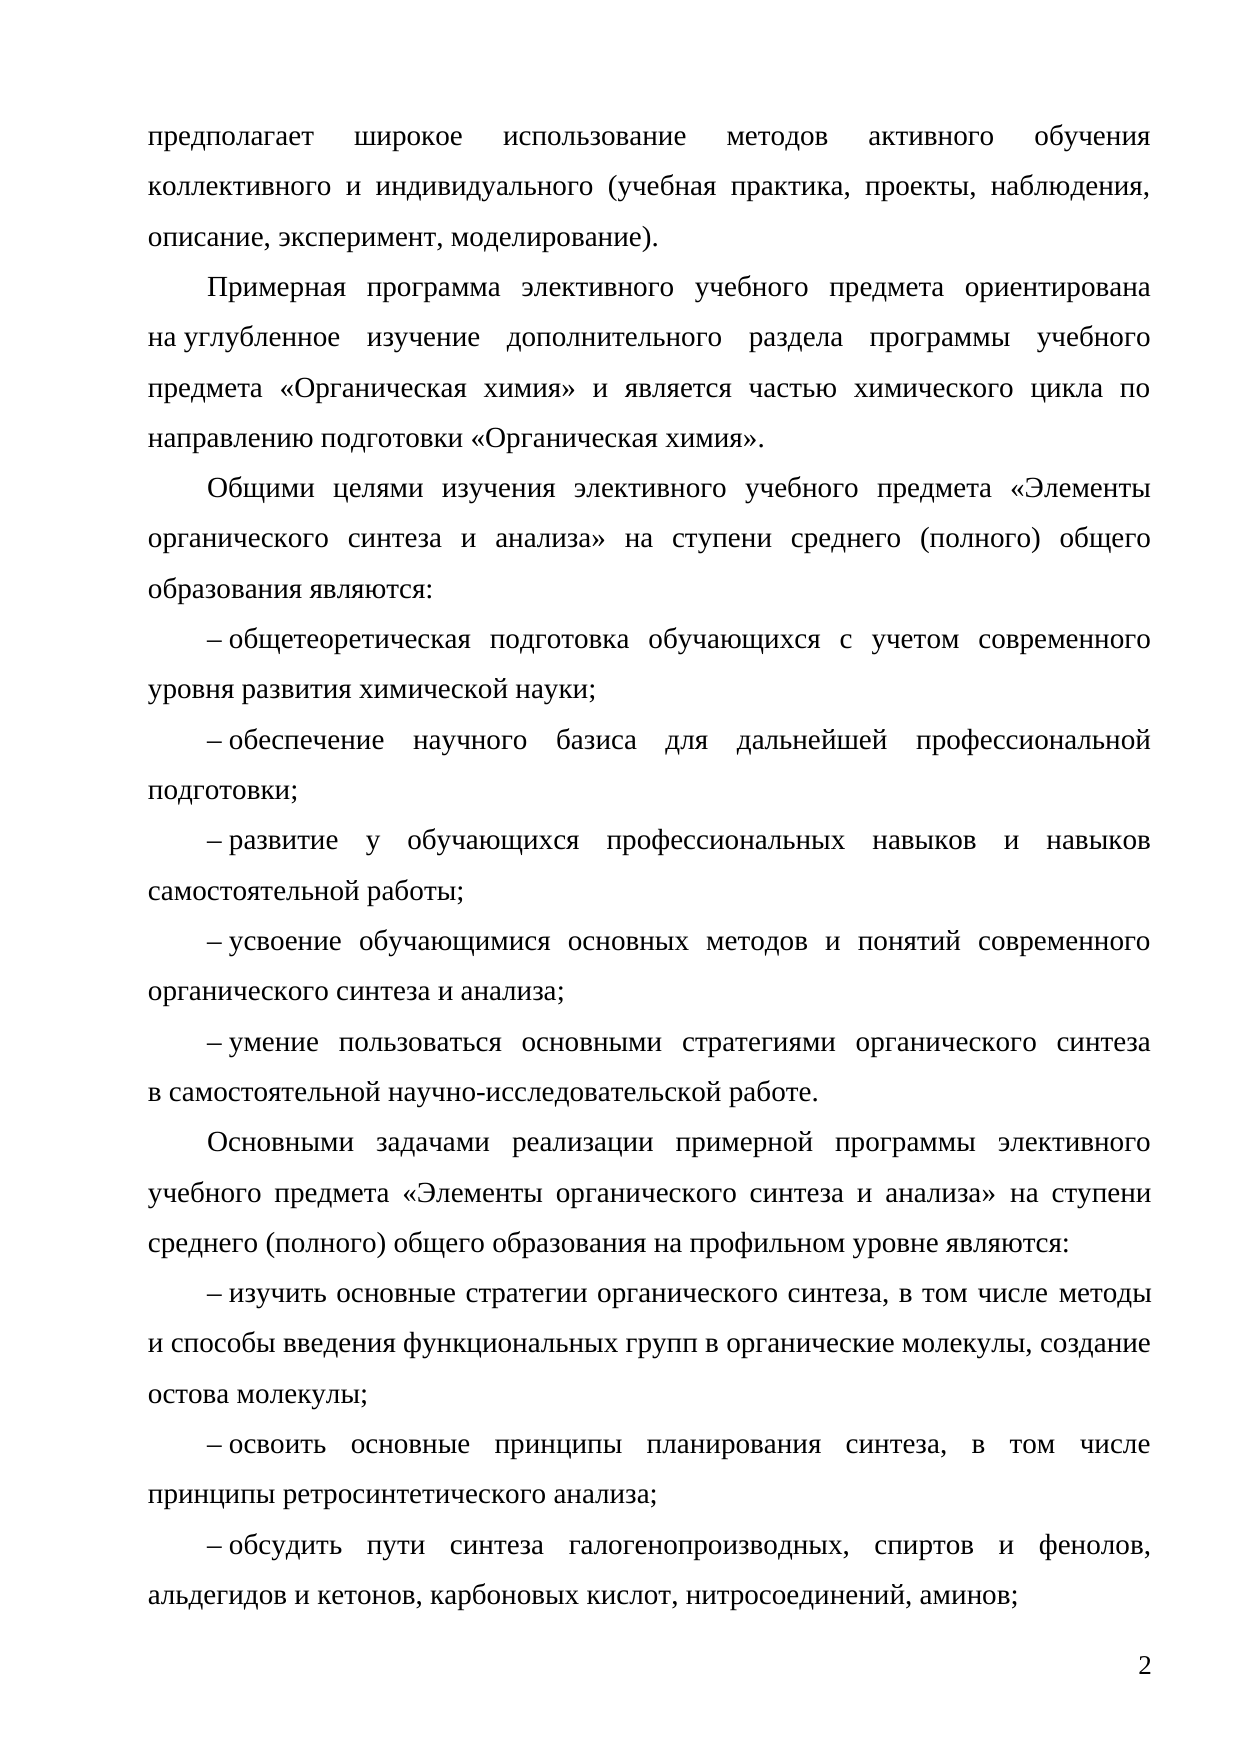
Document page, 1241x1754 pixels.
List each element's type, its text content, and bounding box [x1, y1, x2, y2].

text – общетеоретическая подготовка обучающихся с учетом современного уровня развития химической науки; [148, 621, 1152, 705]
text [148, 118, 1152, 252]
text – умение пользоваться основными стратегиями органического синтеза в самостоятельной научно-исследовательской работе. [148, 1024, 1152, 1108]
text – изучить основные стратегии органического синтеза, в том числе методы и способы введения функциональных групп в органические молекулы, создание остова молекулы; [148, 1275, 1152, 1409]
text Основными задачами реализации примерной программы элективного учебного предмета «Элементы органического синтеза и анализа» на ступени среднего (полного) общего образования на профильном уровне являются: [148, 1124, 1152, 1258]
text – обеспечение научного базиса для дальнейшей профессиональной подготовки; [148, 722, 1152, 806]
text – освоить основные принципы планирования синтеза, в том числе принципы ретросинтетического анализа; [148, 1426, 1152, 1510]
text – развитие у обучающихся профессиональных навыков и навыков самостоятельной работы; [148, 822, 1152, 906]
text Общими целями изучения элективного учебного предмета «Элементы органического синтеза и анализа» на ступени среднего (полного) общего образования являются: [148, 470, 1152, 604]
text Примерная программа элективного учебного предмета ориентирована на углубленное изучение дополнительного раздела программы учебного предмета «Органическая химия» и является частью химического цикла по направлению подготовки «Органическая химия». [148, 269, 1152, 453]
text – усвоение обучающимися основных методов и понятий современного органического синтеза и анализа; [148, 923, 1152, 1007]
text – обсудить пути синтеза галогенопроизводных, спиртов и фенолов, альдегидов и кетонов, карбоновых кислот, нитросоединений, аминов; [148, 1527, 1152, 1611]
